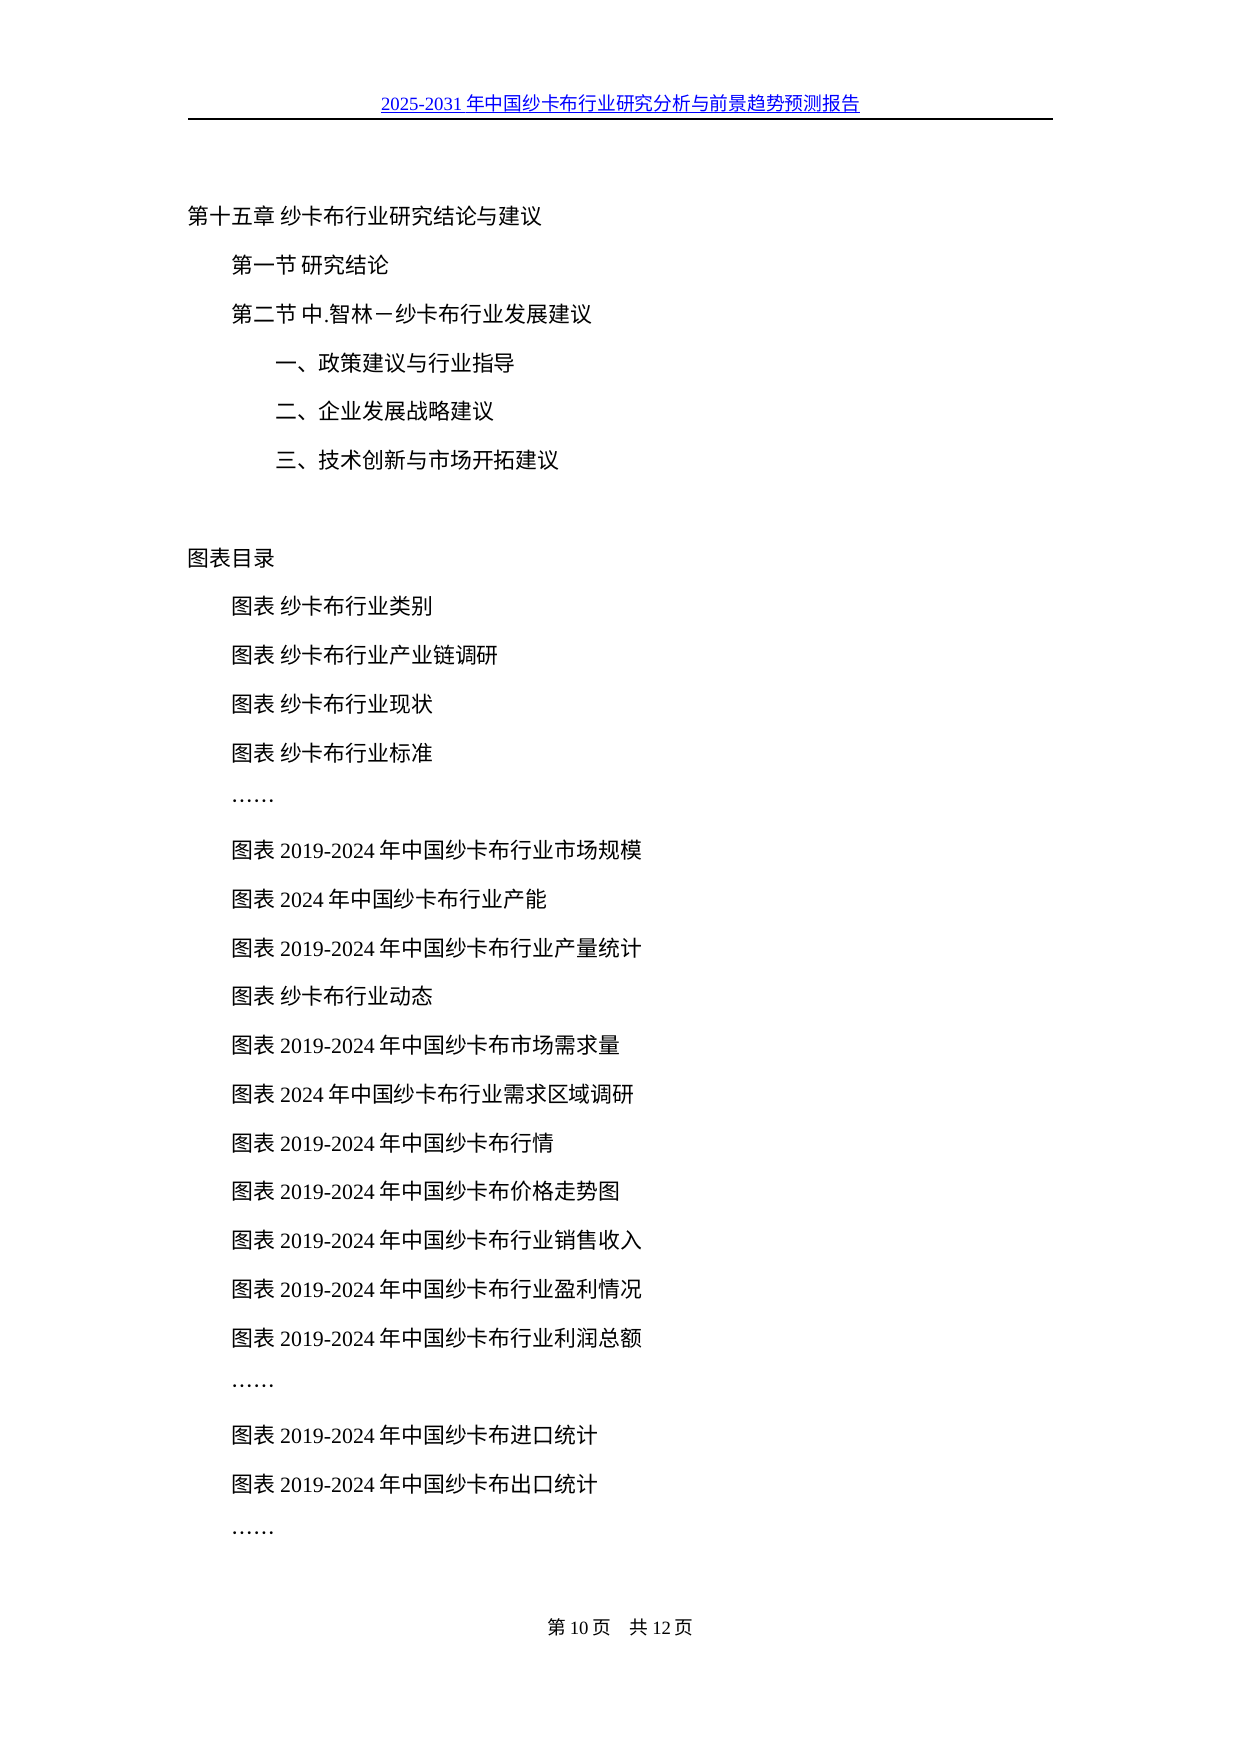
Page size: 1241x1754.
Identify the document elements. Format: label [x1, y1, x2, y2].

text [187, 150, 1053, 1548]
